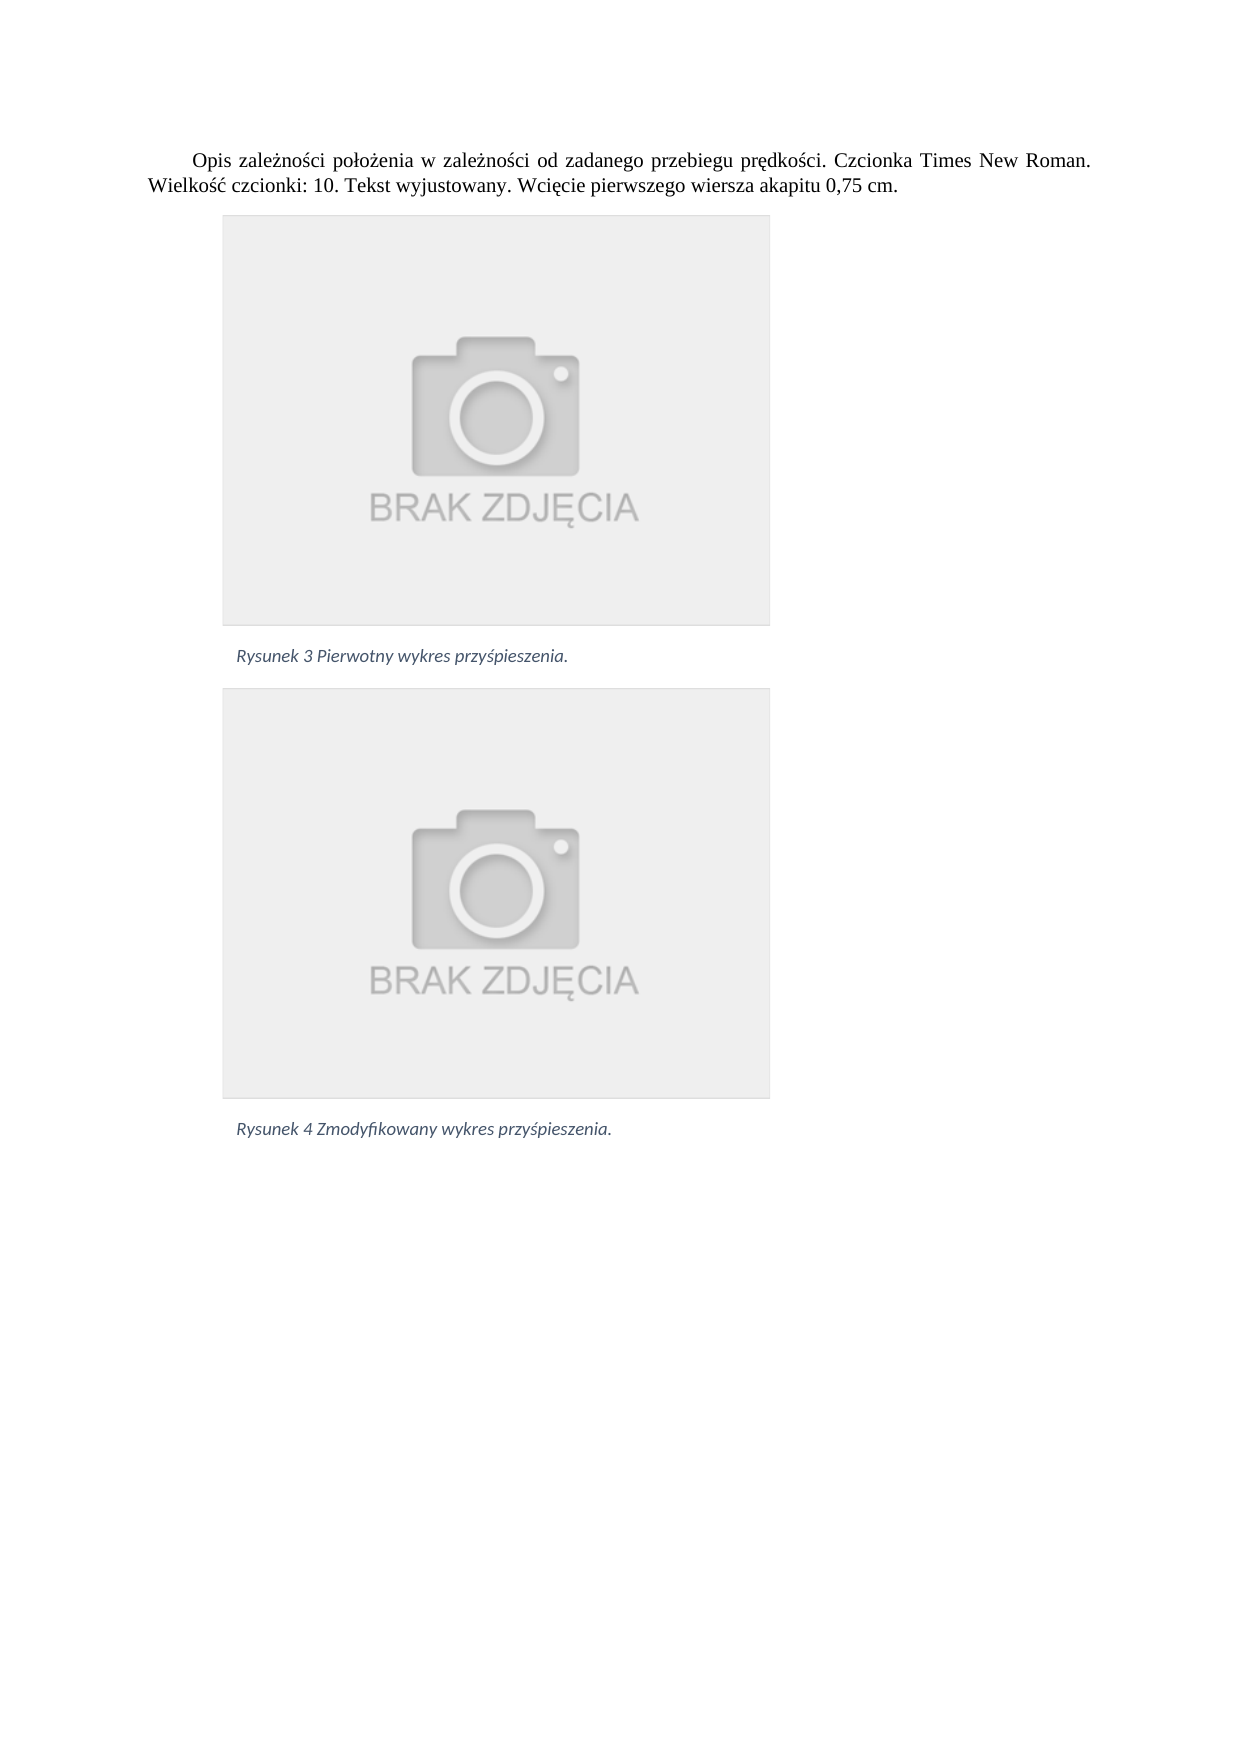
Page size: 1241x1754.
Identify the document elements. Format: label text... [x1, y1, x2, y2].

text Rysunek 4 Zmodyfikowany wykres przyśpieszenia. [236, 1117, 1093, 1140]
text Rysunek 3 Pierwotny wykres przyśpieszenia. [236, 644, 1093, 667]
picture [222, 688, 771, 1099]
picture [222, 215, 771, 626]
text Opis zależności położenia w zależności od zadanego przebiegu prędkości. Czcionka Times New Roman. Wielkość czcionki: 10. Tekst wyjustowany. Wcięcie pierwszego wiersza akapitu 0,75 cm. [148, 148, 1093, 197]
